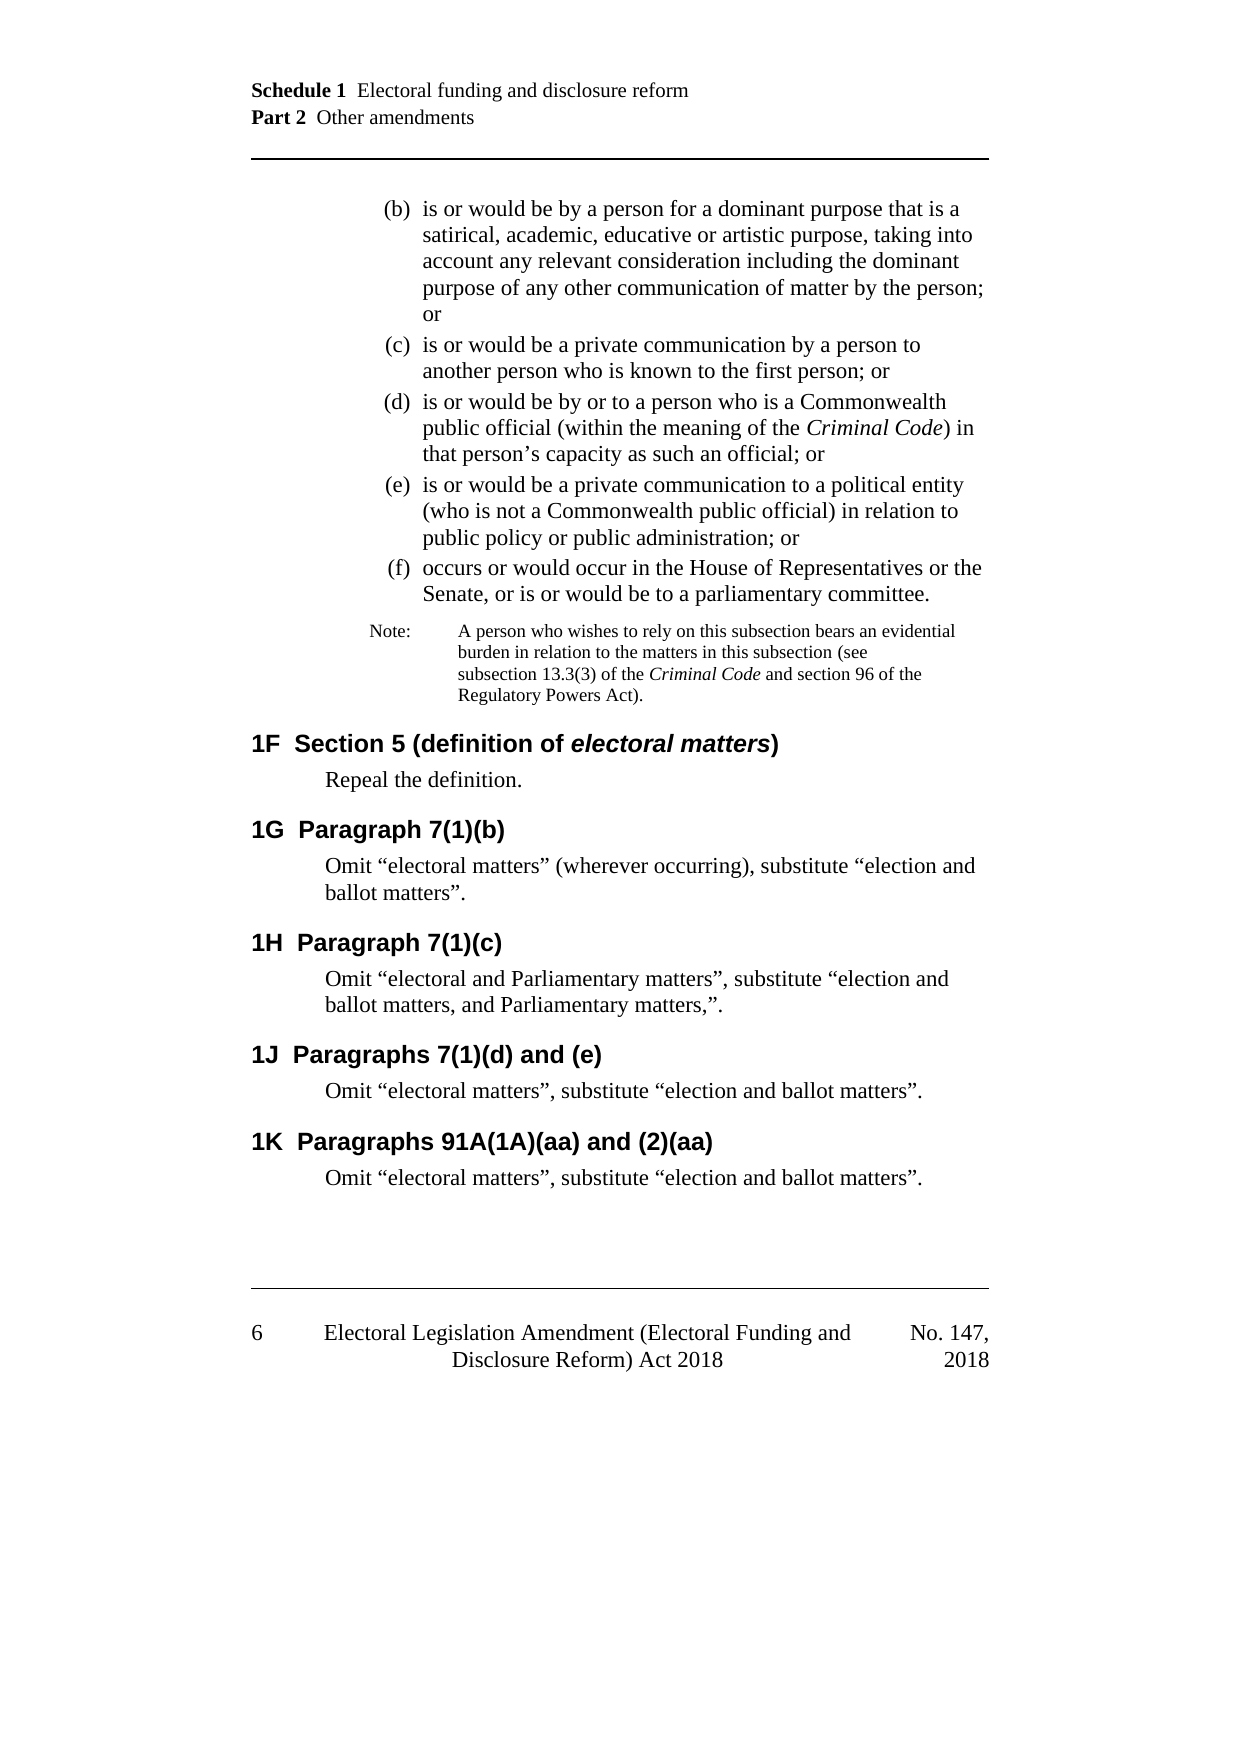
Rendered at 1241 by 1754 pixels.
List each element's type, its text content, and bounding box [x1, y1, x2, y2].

text (b) is or would be by a person for a dominant purpose that is a satirical, academic, educative or artistic purpose, taking into account any relevant consideration including the dominant purpose of any other communication of matter by the person; or [251, 195, 989, 327]
text Omit “electoral matters” (wherever occurring), substitute “election and ballot matters”. [325, 852, 989, 905]
text 1H Paragraph 7(1)(c) [251, 928, 989, 957]
text (e) is or would be a private communication to a political entity (who is not a Commonwealth public official) in relation to public policy or public administration; or [251, 471, 989, 550]
text 1K Paragraphs 91A(1A)(aa) and (2)(aa) [251, 1127, 989, 1156]
text (f) occurs or would occur in the House of Representatives or the Senate, or is or would be to a parliamentary committee. [251, 554, 989, 607]
text Repeal the definition. [325, 766, 989, 792]
text 1J Paragraphs 7(1)(d) and (e) [251, 1041, 989, 1069]
text Omit “electoral matters”, substitute “election and ballot matters”. [325, 1078, 989, 1104]
text Omit “electoral matters”, substitute “election and ballot matters”. [325, 1164, 989, 1190]
text 1G Paragraph 7(1)(b) [251, 815, 989, 844]
text 1F Section 5 (definition of electoral matters) [251, 729, 989, 757]
text Omit “electoral and Parliamentary matters”, substitute “election and ballot matters, and Parliamentary matters,”. [325, 965, 989, 1018]
text Note: A person who wishes to rely on this subsection bears an evidential burden in relation to the matters in this subsection (see subsection 13.3(3) of the Criminal Code and section 96 of the Regulatory Powers Act). [369, 619, 989, 706]
text (d) is or would be by or to a person who is a Commonwealth public official (within the meaning of the Criminal Code) in that person’s capacity as such an official; or [251, 388, 989, 467]
text (c) is or would be a private communication by a person to another person who is known to the first person; or [251, 331, 989, 383]
